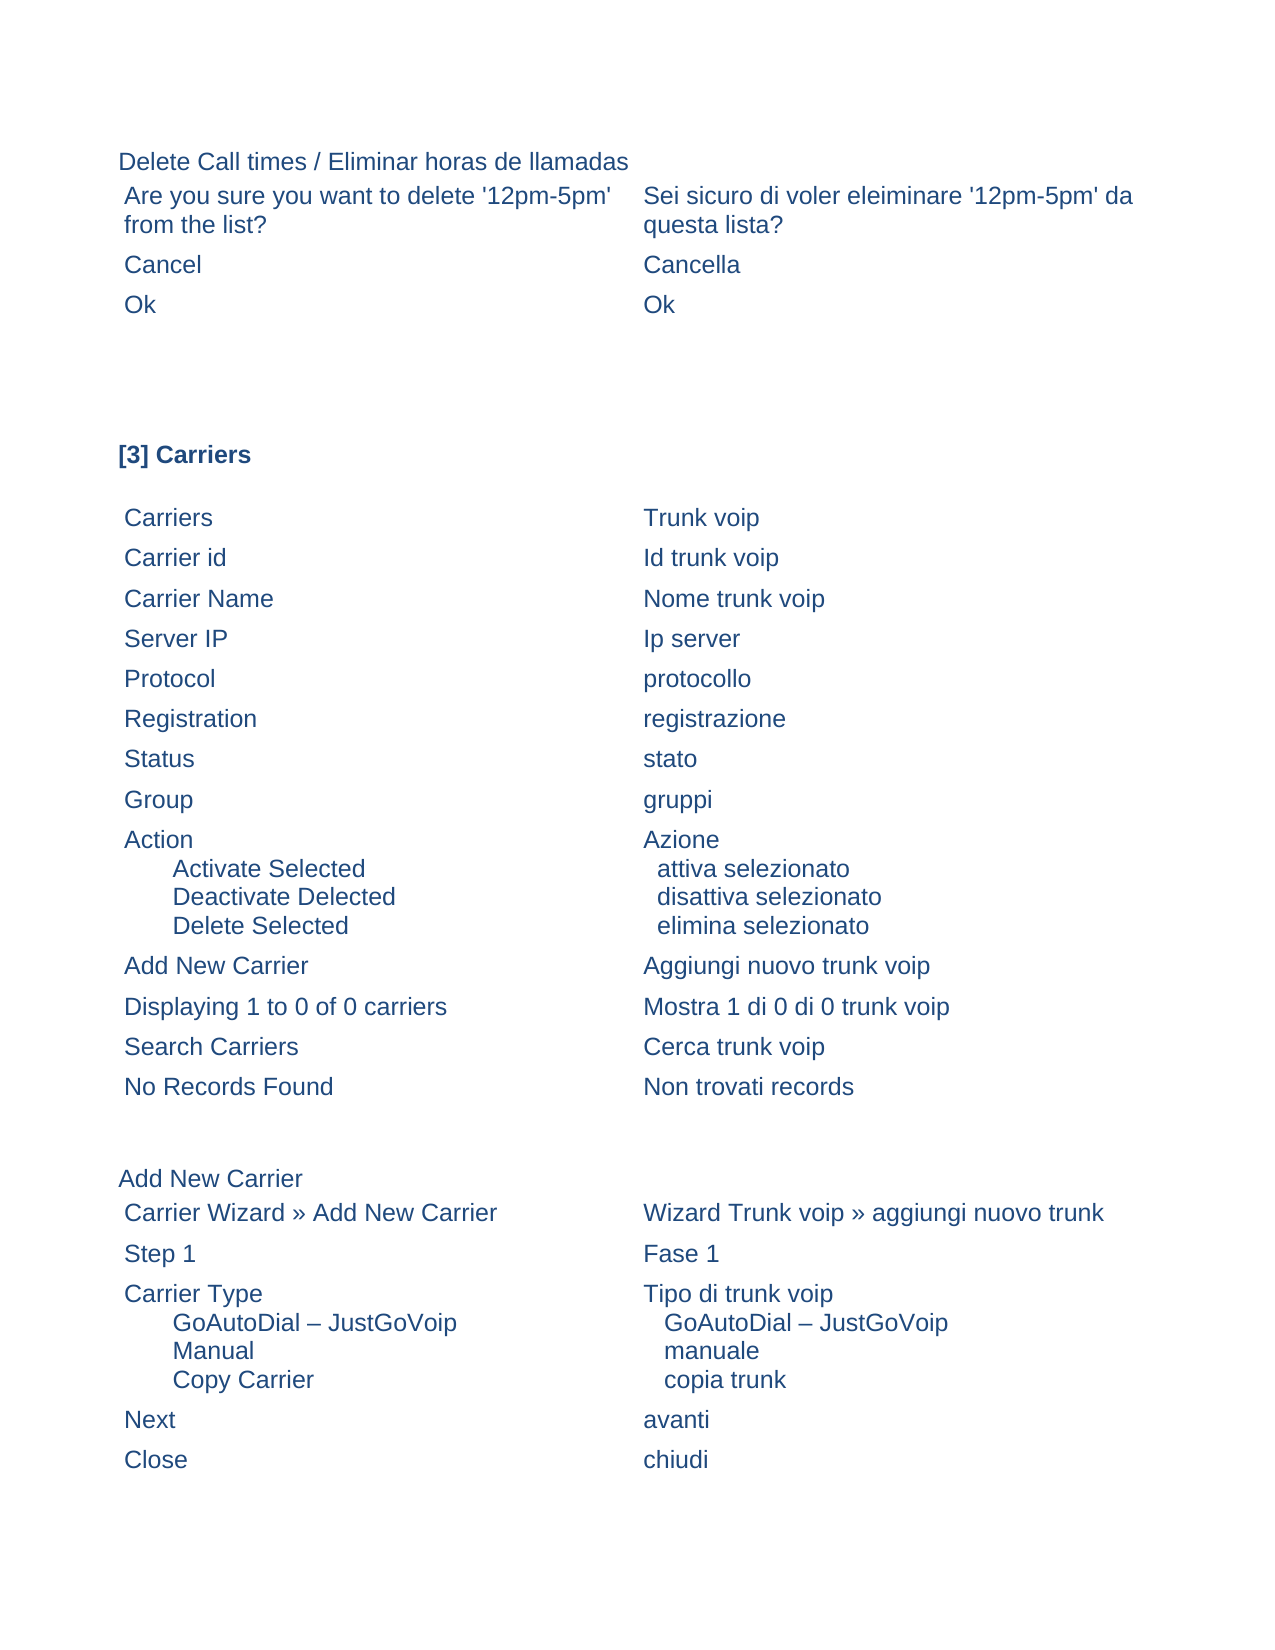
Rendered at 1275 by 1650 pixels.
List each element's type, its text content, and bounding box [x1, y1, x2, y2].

table_cell No Records Found [118, 1066, 637, 1106]
text Delete Call times / Eliminar horas de llamadas [118, 147, 1157, 176]
table_cell Cerca trunk voip [638, 1026, 1157, 1066]
table_cell Step 1 [118, 1233, 637, 1273]
table_cell Carrier Name [118, 578, 637, 618]
table_cell chiudi [638, 1440, 1157, 1480]
table_cell Close [118, 1440, 637, 1480]
table_cell Ip server [638, 618, 1157, 658]
table_header Carrier Wizard » Add New Carrier [118, 1193, 637, 1233]
table_cell avanti [638, 1400, 1157, 1440]
table_cell Carrier id [118, 538, 637, 578]
table_cell Protocol [118, 658, 637, 698]
table_cell Search Carriers [118, 1026, 637, 1066]
table_cell protocollo [638, 658, 1157, 698]
table_cell Server IP [118, 618, 637, 658]
table_cell Cancel [118, 245, 637, 285]
table_header Are you sure you want to delete '12pm-5pm' from the list? [118, 176, 637, 244]
table_cell Ok [638, 285, 1157, 325]
table_cell registrazione [638, 699, 1157, 739]
table_cell Action Activate Selected Deactivate Delected Delete Selected [118, 819, 637, 946]
table_cell Aggiungi nuovo trunk voip [638, 946, 1157, 986]
table_cell Carrier Type GoAutoDial – JustGoVoip Manual Copy Carrier [118, 1273, 637, 1399]
table_header Sei sicuro di voler eleiminare '12pm-5pm' da questa lista? [638, 176, 1157, 244]
table_cell Registration [118, 699, 637, 739]
table_cell Status [118, 739, 637, 779]
table_cell Azione attiva selezionato disattiva selezionato elimina selezionato [638, 819, 1157, 946]
table_header Wizard Trunk voip » aggiungi nuovo trunk [638, 1193, 1157, 1233]
table_cell Cancella [638, 245, 1157, 285]
table_cell Mostra 1 di 0 di 0 trunk voip [638, 986, 1157, 1026]
table_cell stato [638, 739, 1157, 779]
table_cell Displaying 1 to 0 of 0 carriers [118, 986, 637, 1026]
table_header Trunk voip [638, 498, 1157, 538]
table_cell Id trunk voip [638, 538, 1157, 578]
table_cell Add New Carrier [118, 946, 637, 986]
table_cell Next [118, 1400, 637, 1440]
text [3] Carriers [118, 440, 1157, 469]
table_cell Nome trunk voip [638, 578, 1157, 618]
table_cell Group [118, 779, 637, 819]
table_cell gruppi [638, 779, 1157, 819]
table_cell Fase 1 [638, 1233, 1157, 1273]
table_header Carriers [118, 498, 637, 538]
table_cell Tipo di trunk voip GoAutoDial – JustGoVoip manuale copia trunk [638, 1273, 1157, 1399]
table_cell Non trovati records [638, 1066, 1157, 1106]
text Add New Carrier [118, 1164, 1157, 1193]
table_cell Ok [118, 285, 637, 325]
